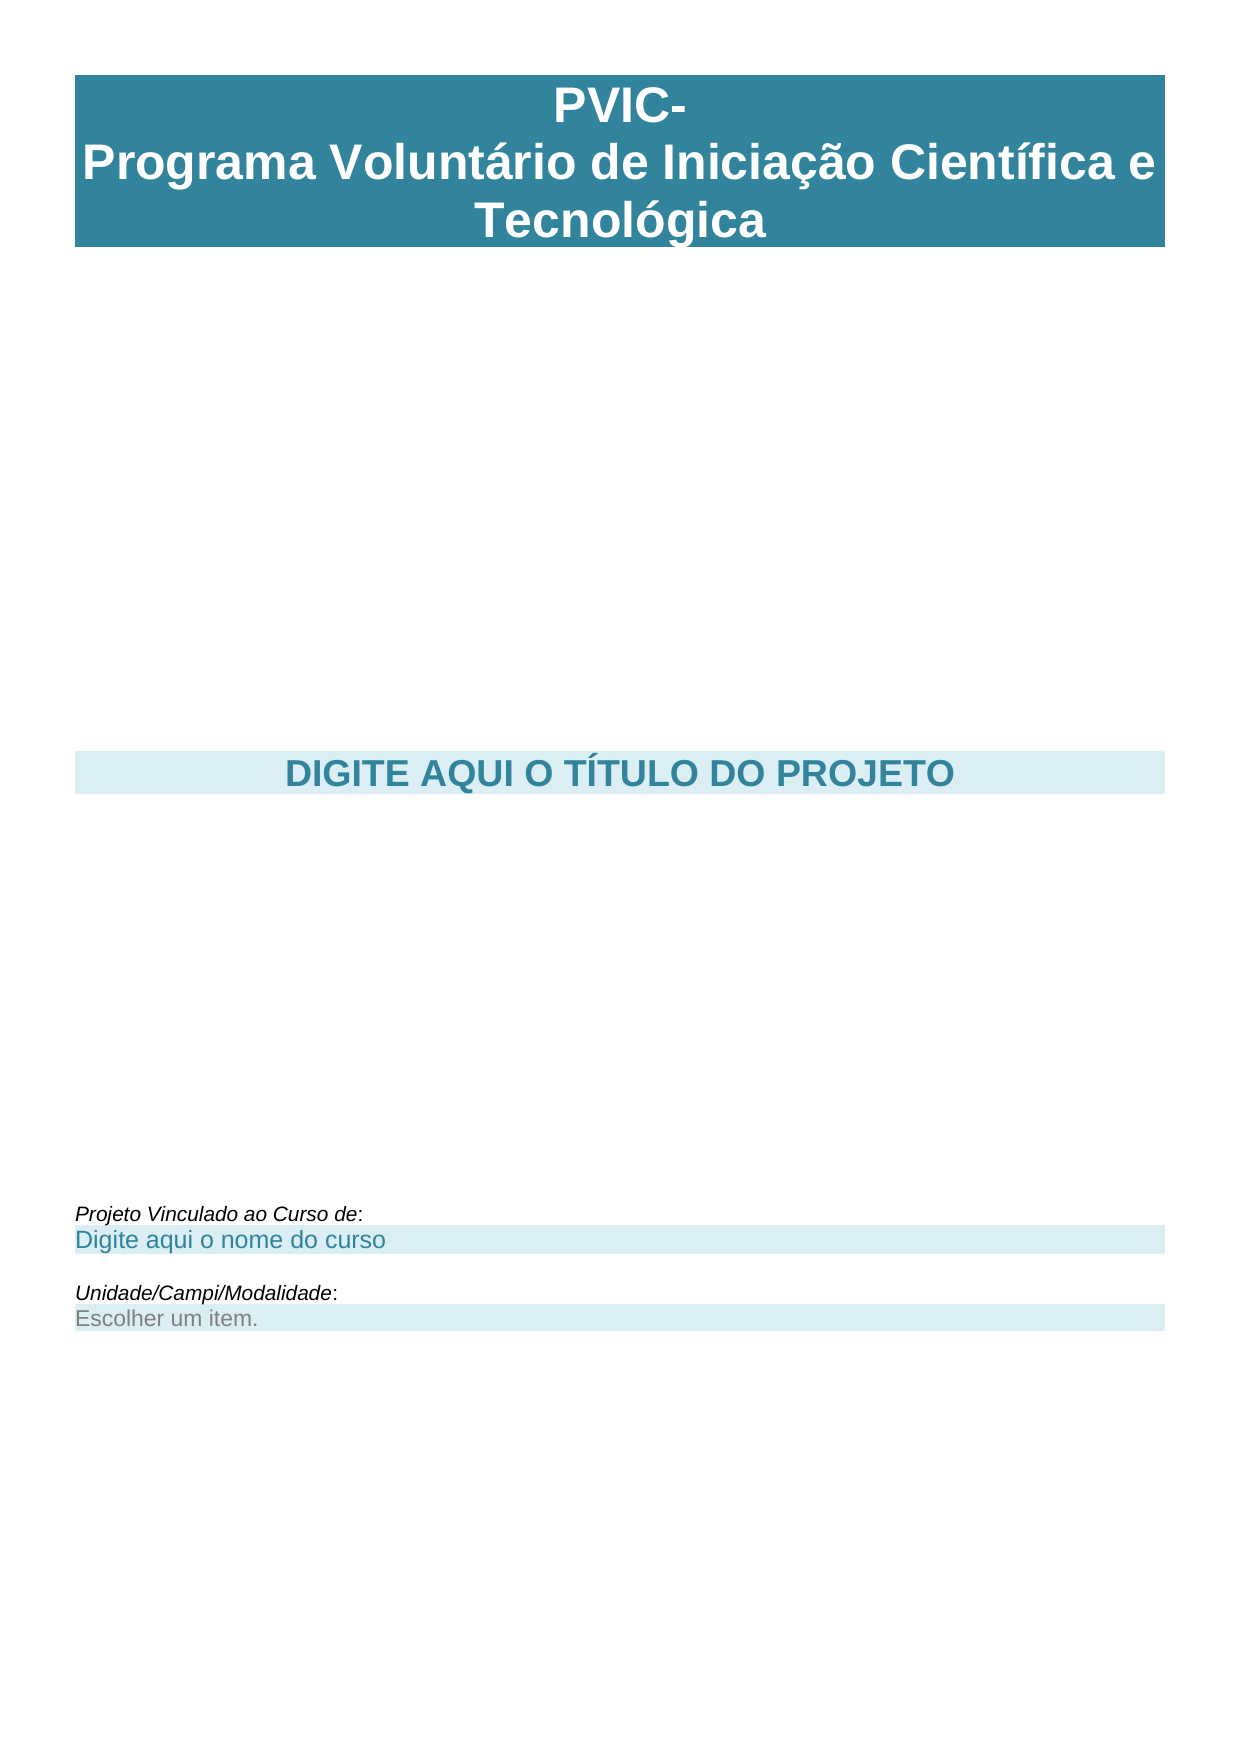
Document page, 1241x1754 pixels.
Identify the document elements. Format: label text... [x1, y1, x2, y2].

text Digite aqui o nome do curso [75, 1225, 1165, 1254]
text PVIC- [75, 75, 1165, 132]
text DIGITE AQUI O TÍTULO DO PROJETO [75, 751, 1165, 794]
text Programa Voluntário de Iniciação Científica e Tecnológica [75, 132, 1165, 247]
text Unidade/Campi/Modalidade: [75, 1281, 1165, 1304]
text Projeto Vinculado ao Curso de: [75, 1201, 1165, 1225]
